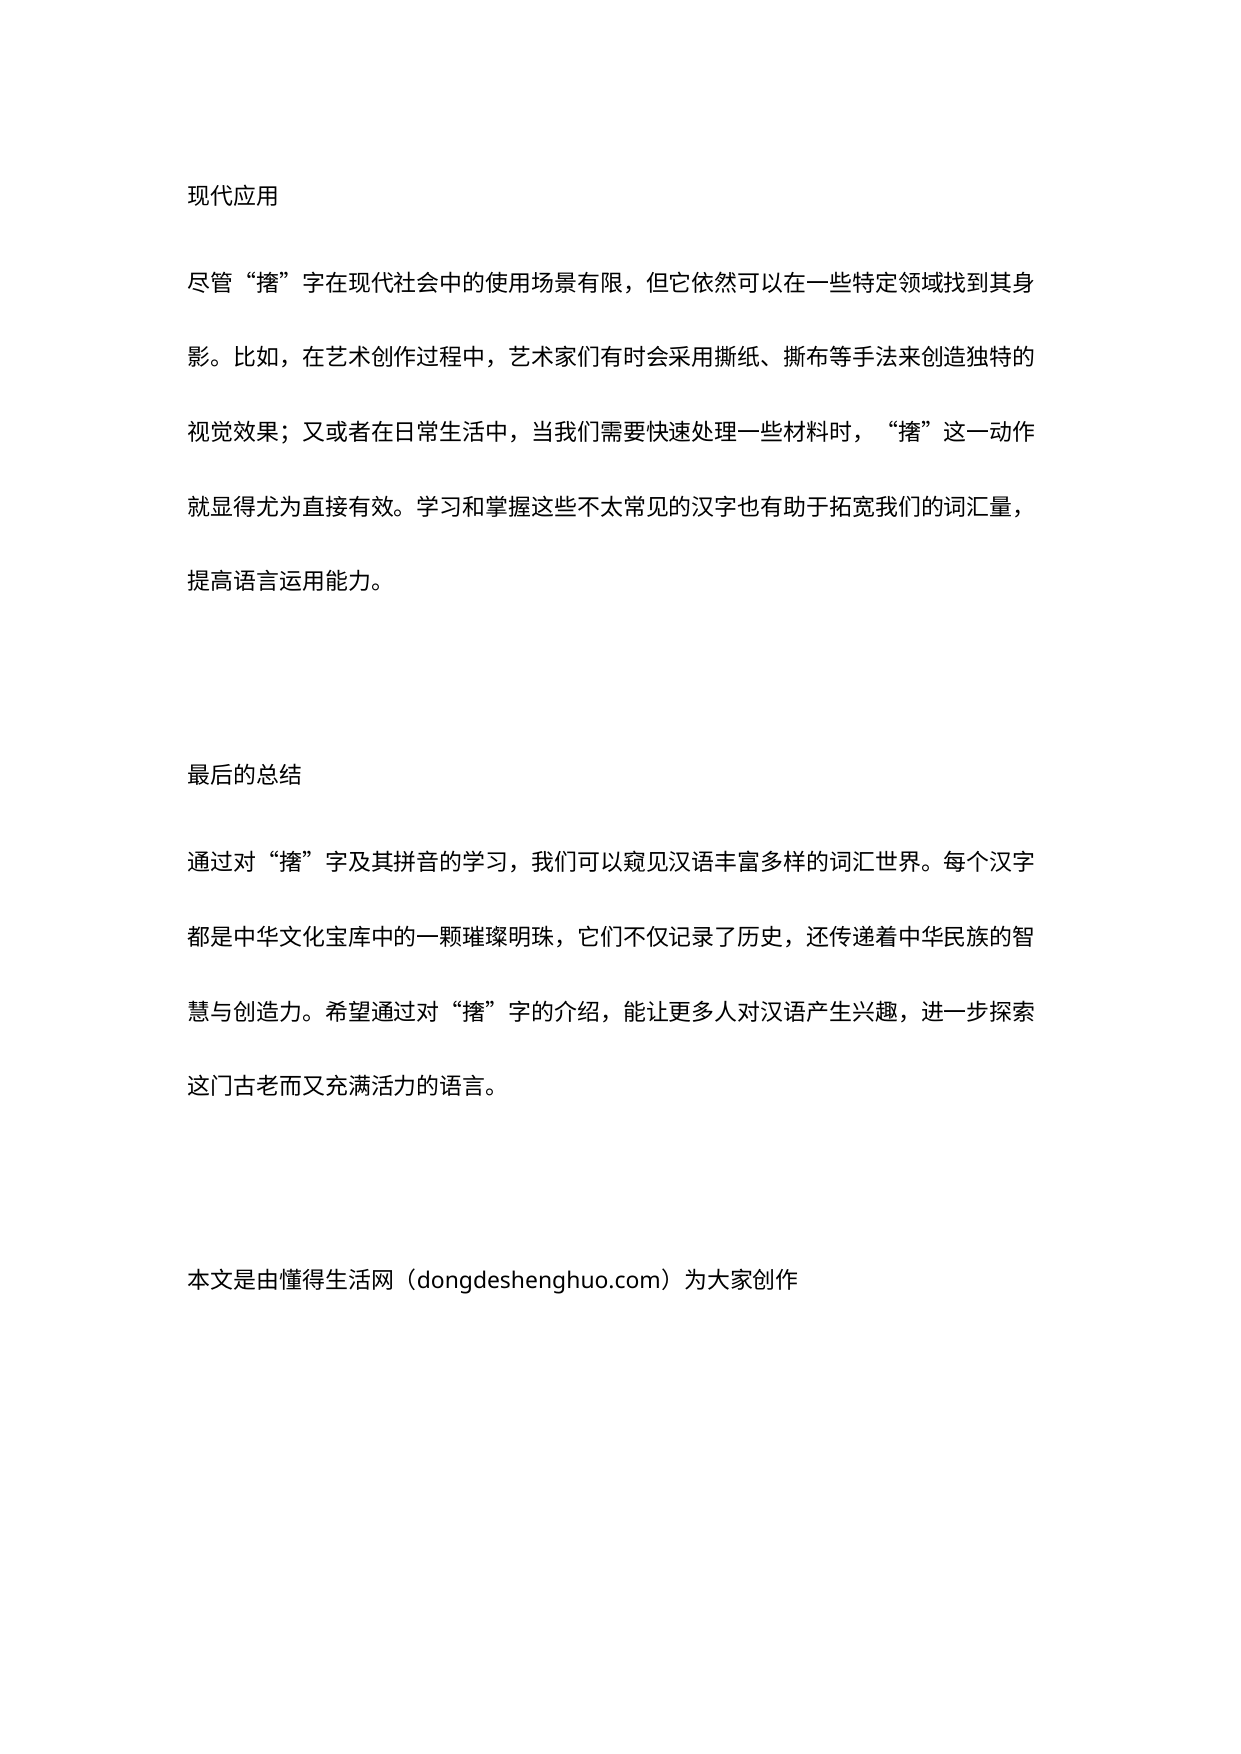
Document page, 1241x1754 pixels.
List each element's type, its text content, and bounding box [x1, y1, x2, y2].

text 现代应用 [187, 162, 1053, 227]
text 本文是由懂得生活网（dongdeshenghuo.com）为大家创作 [187, 1246, 1053, 1311]
text 通过对“撦”字及其拼音的学习，我们可以窥见汉语丰富多样的词汇世界。每个汉字都是中华文化宝库中的一颗璀璨明珠，它们不仅记录了历史，还传递着中华民族的智慧与创造力。希望通过对“撦”字的介绍，能让更多人对汉语产生兴趣，进一步探索这门古老而又充满活力的语言。 [187, 828, 1053, 1117]
text 尽管“撦”字在现代社会中的使用场景有限，但它依然可以在一些特定领域找到其身影。比如，在艺术创作过程中，艺术家们有时会采用撕纸、撕布等手法来创造独特的视觉效果；又或者在日常生活中，当我们需要快速处理一些材料时，“撦”这一动作就显得尤为直接有效。学习和掌握这些不太常见的汉字也有助于拓宽我们的词汇量，提高语言运用能力。 [187, 248, 1053, 612]
text 最后的总结 [187, 742, 1053, 807]
